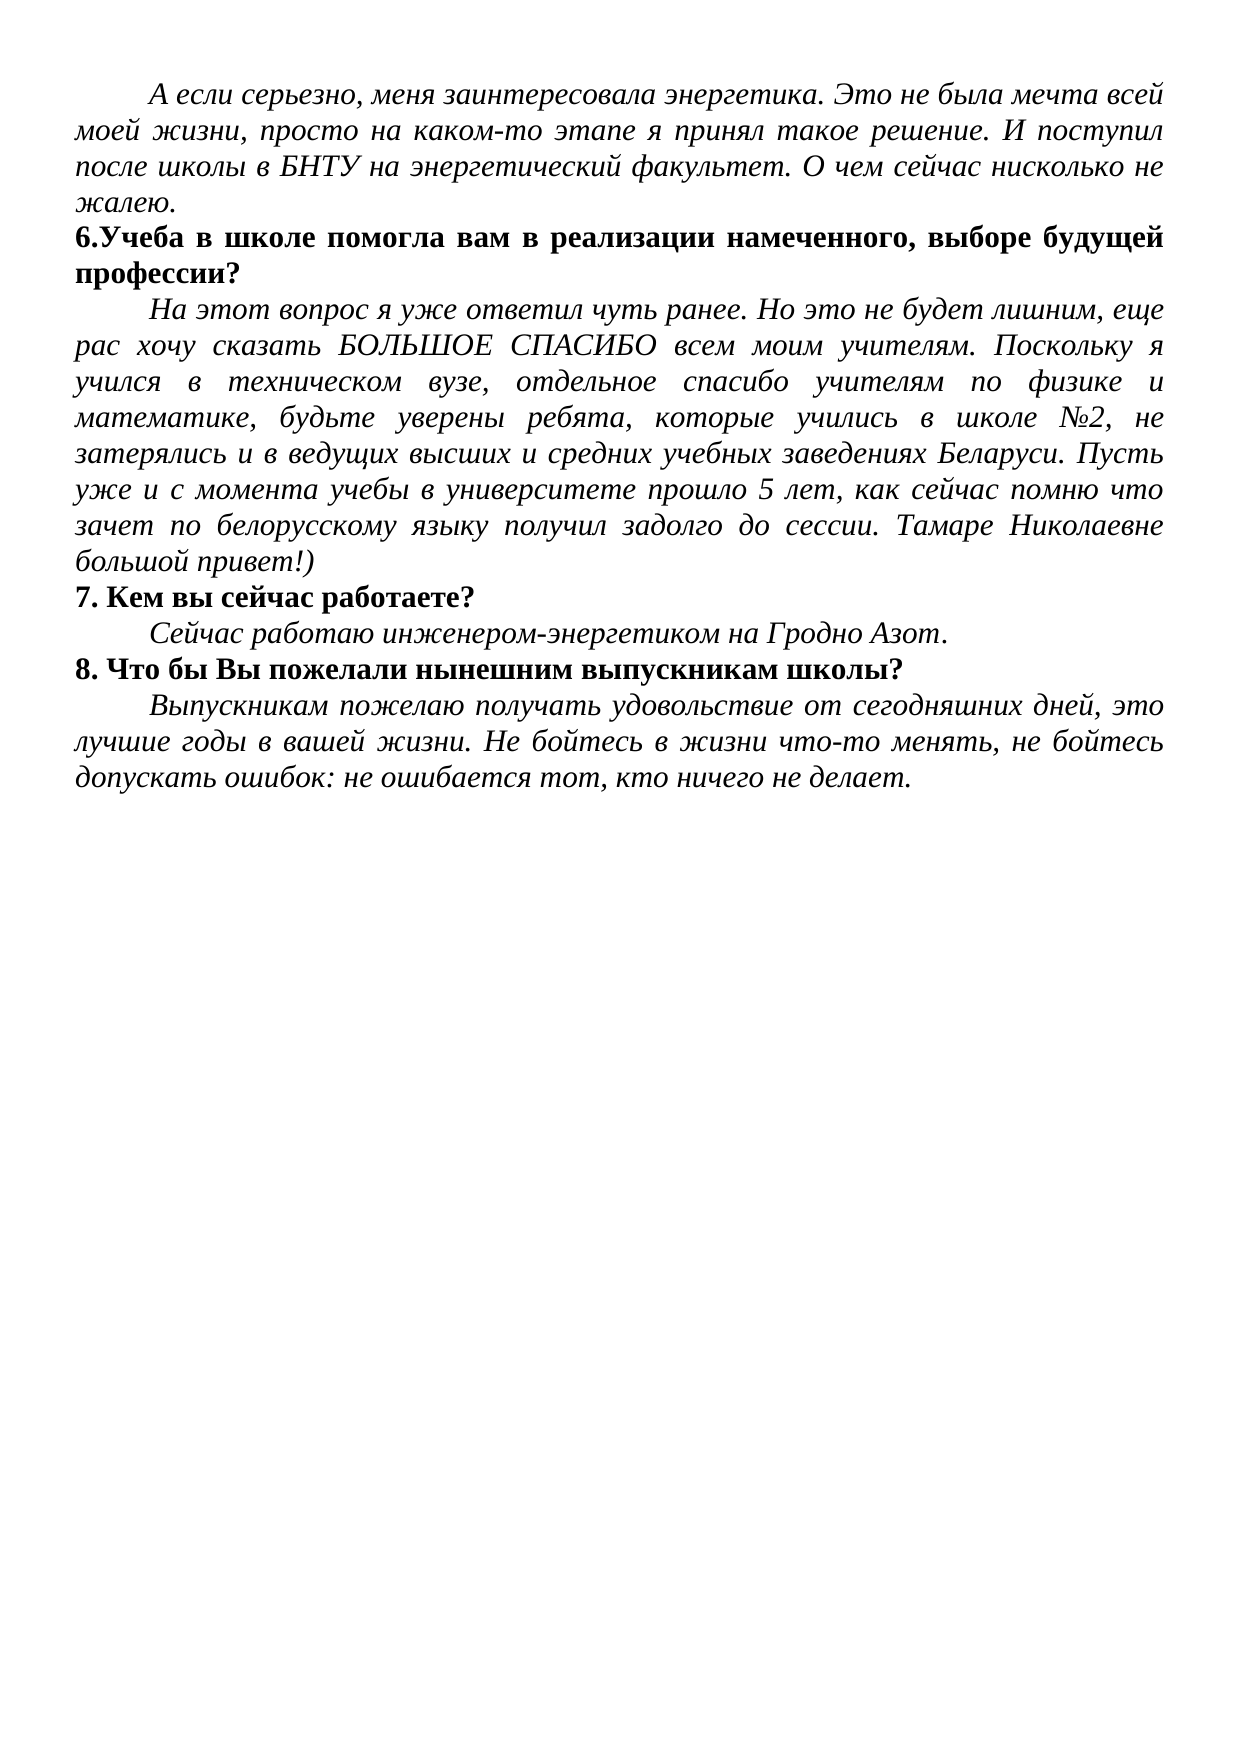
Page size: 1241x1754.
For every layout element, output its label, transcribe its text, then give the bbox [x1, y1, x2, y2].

list А если серьезно, меня заинтересовала энергетика. Это не была мечта всей моей жизни, просто на каком-то этапе я принял такое решение. И поступил после школы в БНТУ на энергетический факультет. О чем сейчас нисколько не жалею. [75, 75, 1165, 219]
list Сейчас работаю инженером-энергетиком на Гродно Азот. [75, 614, 1165, 650]
list Выпускникам пожелаю получать удовольствие от сегодняшних дней, это лучшие годы в вашей жизни. Не бойтесь в жизни что-то менять, не бойтесь допускать ошибок: не ошибается тот, кто ничего не делает. [75, 686, 1165, 794]
text 8. Что бы Вы пожелали нынешним выпускникам школы? [75, 650, 1165, 686]
text 7. Кем вы сейчас работаете? [75, 578, 1165, 614]
list 6.Учеба в школе помогла вам в реализации намеченного, выборе будущей профессии? [75, 219, 1165, 291]
list На этот вопрос я уже ответил чуть ранее. Но это не будет лишним, еще рас хочу сказать БОЛЬШОЕ СПАСИБО всем моим учителям. Поскольку я учился в техническом вузе, отдельное спасибо учителям по физике и математике, будьте уверены ребята, которые учились в школе №2, не затерялись и в ведущих высших и средних учебных заведениях Беларуси. Пусть уже и с момента учебы в университете прошло 5 лет, как сейчас помню что зачет по белорусскому языку получил задолго до сессии. Тамаре Николаевне большой привет!) [75, 291, 1165, 578]
